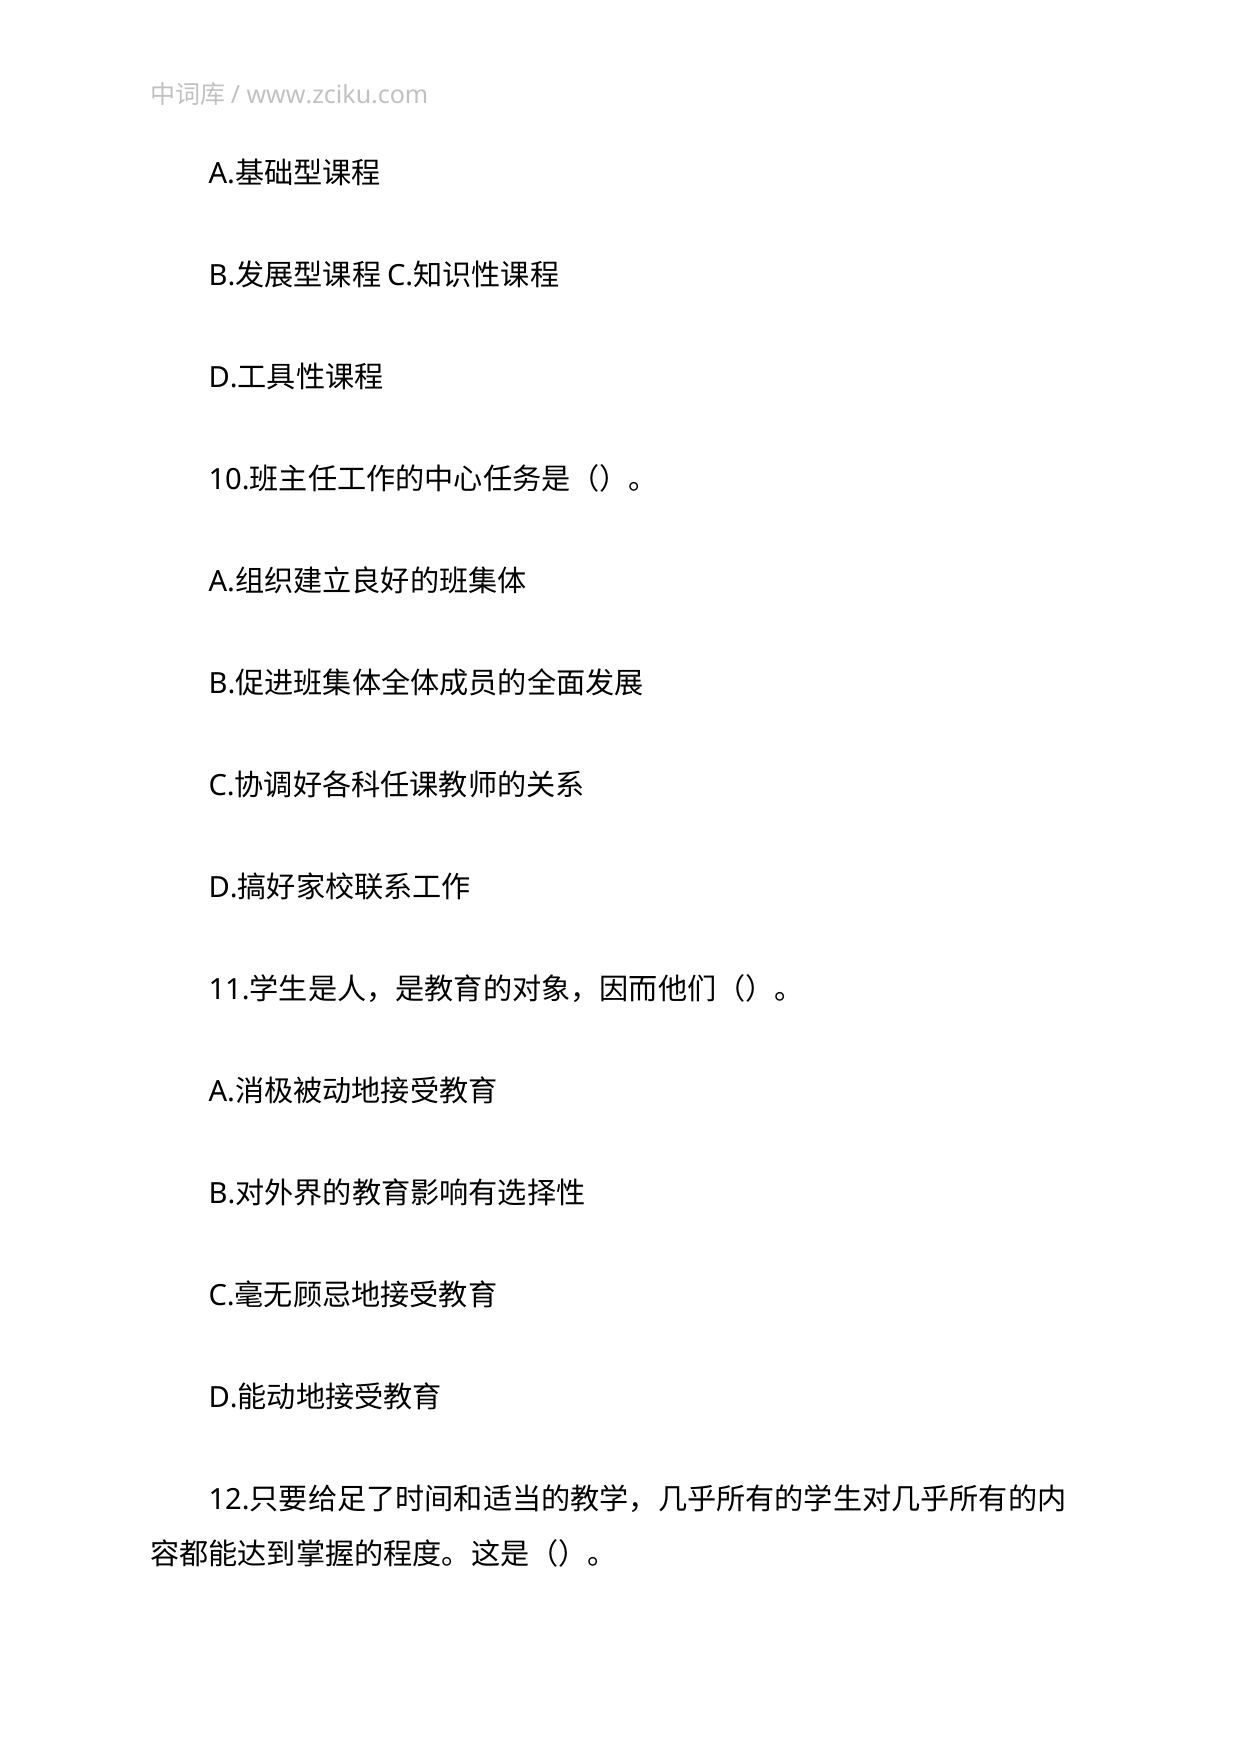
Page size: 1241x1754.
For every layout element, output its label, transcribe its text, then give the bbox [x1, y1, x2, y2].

text B.对外界的教育影响有选择性 [150, 1170, 1090, 1212]
text C.毫无顾忌地接受教育 [150, 1272, 1090, 1314]
text D.能动地接受教育 [150, 1374, 1090, 1416]
text 12.只要给足了时间和适当的教学，几乎所有的学生对几乎所有的内容都能达到掌握的程度。这是（）。 [150, 1476, 1090, 1573]
text 10.班主任工作的中心任务是（）。 [150, 456, 1090, 498]
text B.促进班集体全体成员的全面发展 [150, 660, 1090, 702]
text B.发展型课程C.知识性课程 [150, 252, 1090, 294]
text 11.学生是人，是教育的对象，因而他们（）。 [150, 966, 1090, 1008]
text A.基础型课程 [150, 150, 1090, 192]
text A.组织建立良好的班集体 [150, 558, 1090, 600]
text D.工具性课程 [150, 354, 1090, 396]
text D.搞好家校联系工作 [150, 864, 1090, 906]
text A.消极被动地接受教育 [150, 1068, 1090, 1110]
text C.协调好各科任课教师的关系 [150, 762, 1090, 804]
